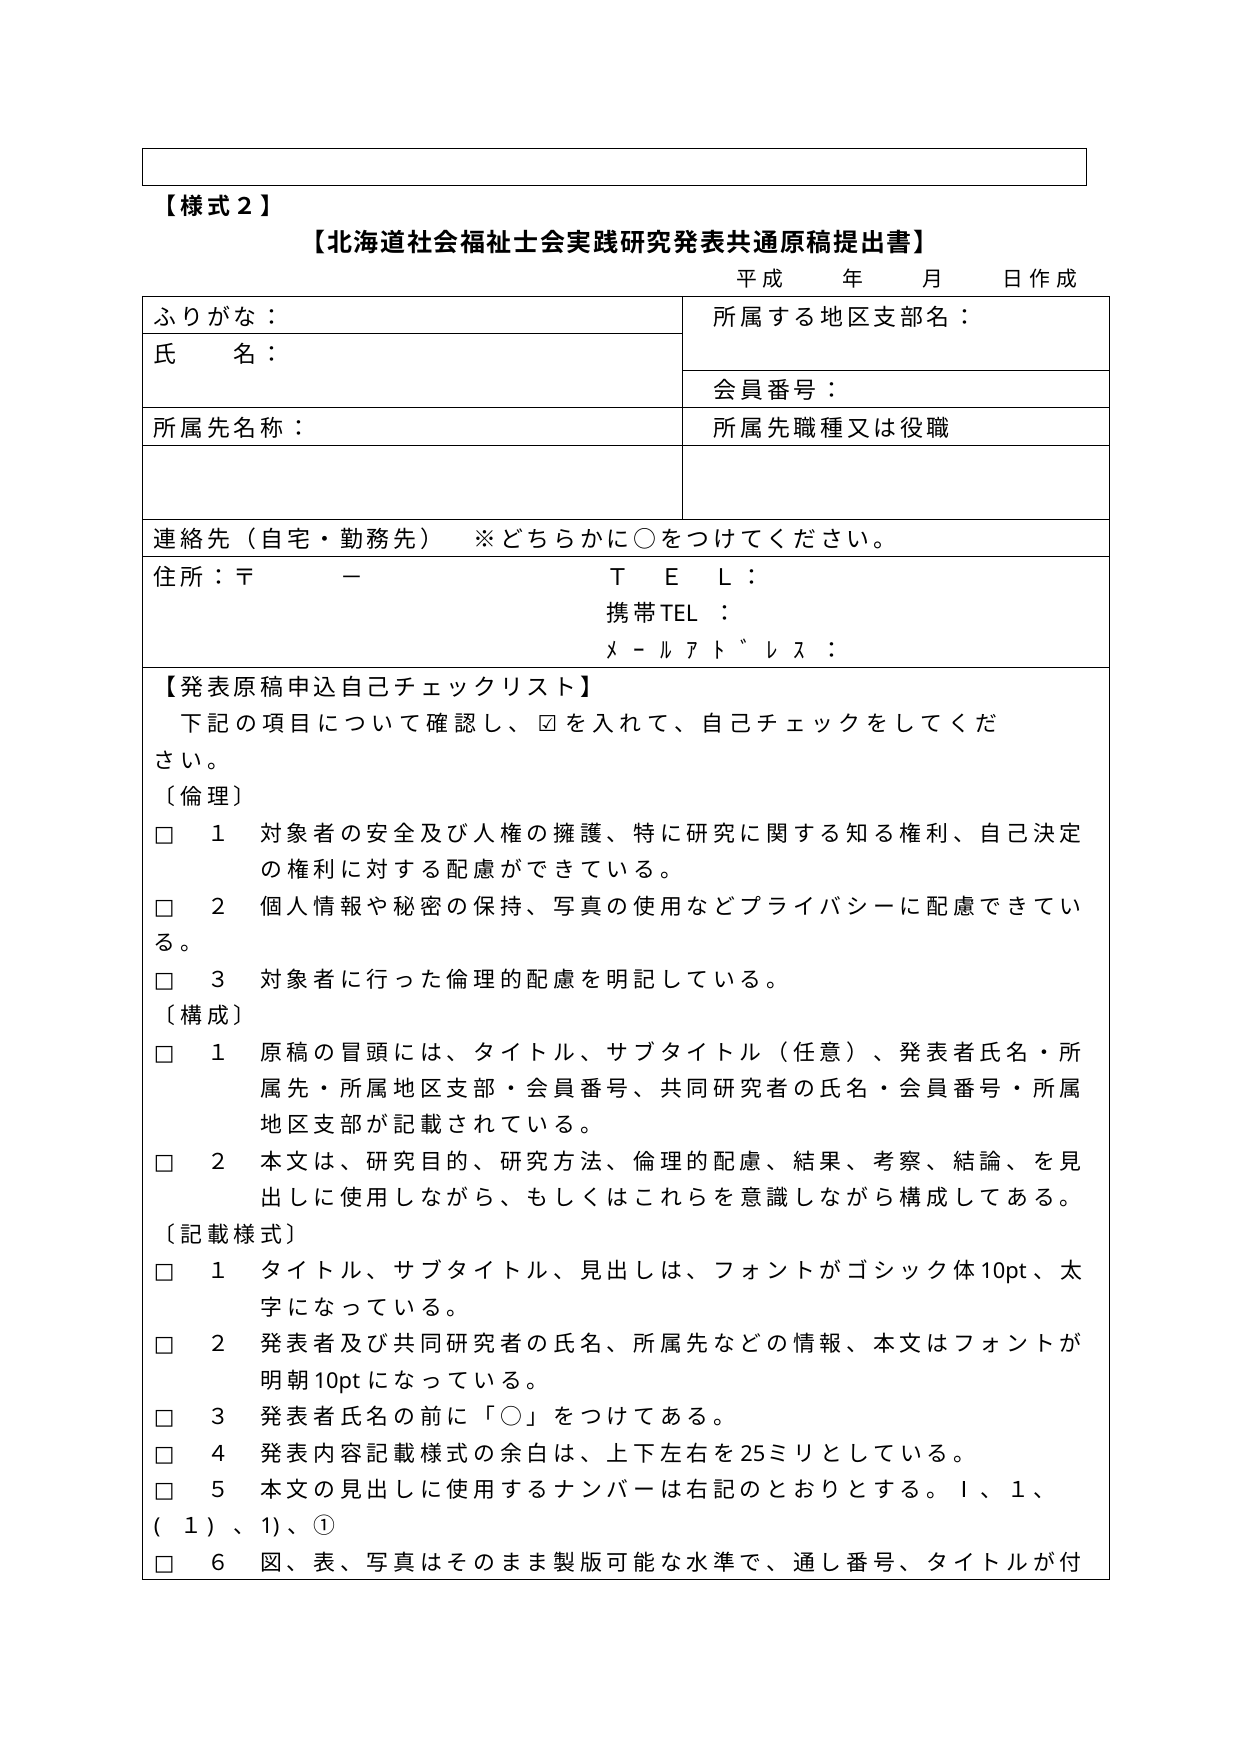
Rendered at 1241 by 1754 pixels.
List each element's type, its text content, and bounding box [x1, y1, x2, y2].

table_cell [143, 668, 1109, 1579]
text 【北海道社会福祉士会実践研究発表共通原稿提出書】 [153, 223, 1087, 259]
table_cell 所属先職種又は役職 [683, 408, 1109, 445]
table_cell 連絡先（自宅・勤務先） ※どちらかに○をつけてください。 [143, 520, 1109, 556]
table_cell 氏 名： [143, 334, 682, 407]
table_cell 会員番号： [683, 371, 1109, 407]
table_header ふりがな： [143, 297, 682, 333]
table_cell 所属先名称： [143, 408, 682, 445]
table_cell [143, 446, 682, 519]
table_header 所属する地区支部名： [683, 297, 1109, 370]
text 平成 年 月 日作成 [153, 259, 1083, 296]
text 【様式２】 [153, 186, 1087, 223]
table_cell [143, 149, 1086, 185]
table_cell [683, 446, 1109, 519]
table_cell 住所：〒 － Ｔ Ｅ Ｌ： 携帯TEL： ﾒｰﾙｱﾄﾞﾚｽ： [143, 557, 1109, 667]
